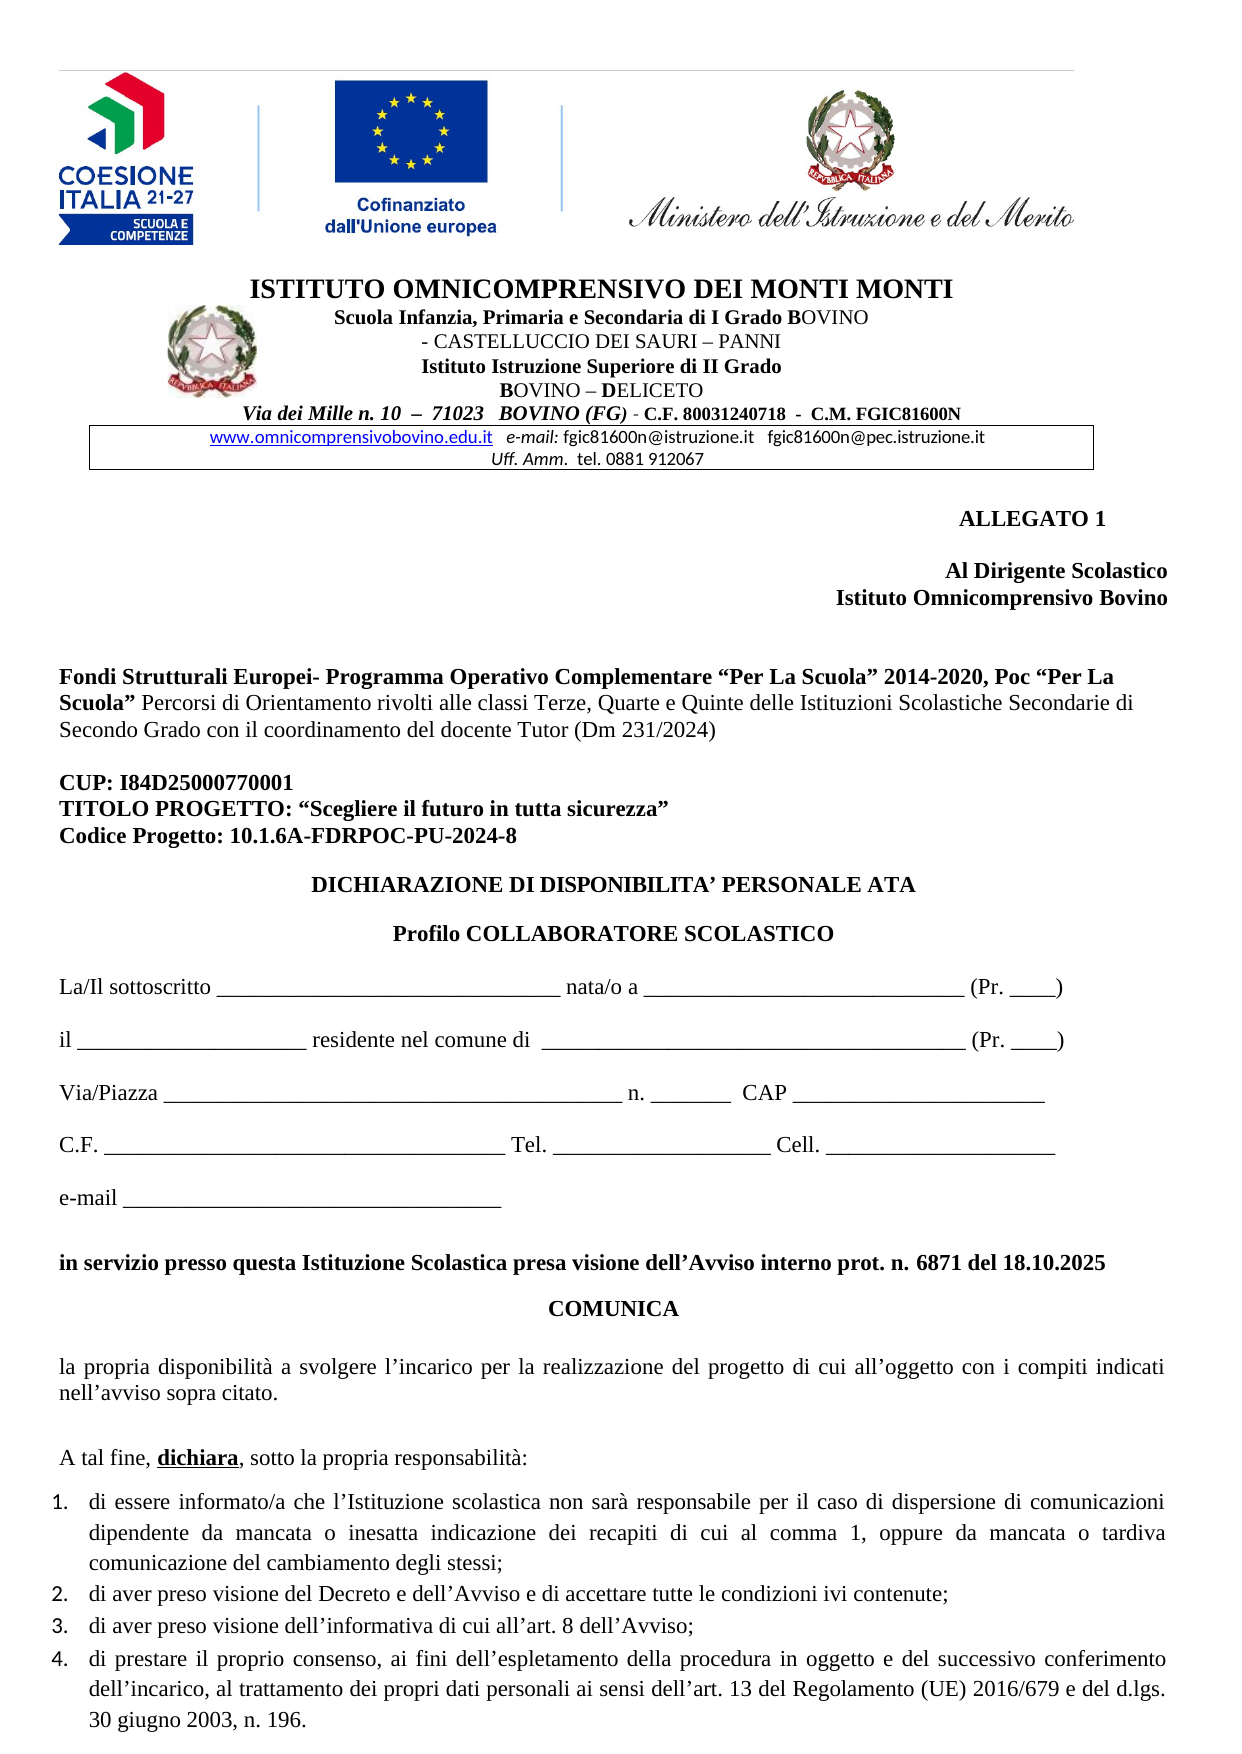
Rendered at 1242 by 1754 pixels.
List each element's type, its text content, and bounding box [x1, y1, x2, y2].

picture [58, 70, 1075, 245]
text Istituto Istruzione Superiore di II Grado [367, 353, 835, 378]
list di essere informato/a che l’Istituzione scolastica non sarà responsabile per il caso di dispersione di comunicazioni dipendente da mancata o inesatta indicazione dei recapiti di cui al comma 1, oppure da mancata o tardiva comunicazione del cambiamento degli stessi; [51, 1487, 1168, 1575]
text e-mail _________________________________ [59, 1184, 1168, 1210]
text ISTITUTO OMNICOMPRENSIVO DEI MONTI MONTI [59, 273, 1144, 305]
text La/Il sottoscritto ______________________________ nata/o a ____________________________ (Pr. ____) [59, 973, 1168, 999]
text Via/Piazza ________________________________________ n. _______ CAP ______________________ [59, 1078, 1168, 1105]
text C.F. ___________________________________ Tel. ___________________ Cell. ____________________ [59, 1131, 1168, 1158]
text Istituto Omnicomprensivo Bovino [59, 584, 1168, 610]
text CUP: I84D25000770001 [59, 769, 1168, 795]
list di prestare il proprio consenso, ai fini dell’espletamento della procedura in oggetto e del successivo conferimento dell’incarico, al trattamento dei propri dati personali ai sensi dell’art. 13 del Regolamento (UE) 2016/679 e del d.lgs. 30 giugno 2003, n. 196. [51, 1644, 1168, 1732]
text Fondi Strutturali Europei- Programma Operativo Complementare “Per La Scuola” 2014-2020, Poc “Per La Scuola” Percorsi di Orientamento rivolti alle classi Terze, Quarte e Quinte delle Istituzioni Scolastiche Secondarie di Secondo Grado con il coordinamento del docente Tutor (Dm 231/2024) [59, 663, 1168, 742]
text A tal fine, dichiara, sotto la propria responsabilità: [59, 1444, 1168, 1471]
text TITOLO PROGETTO: “Scegliere il futuro in tutta sicurezza” [59, 796, 1168, 822]
text DICHIARAZIONE DI DISPONIBILITA’ PERSONALE ATA [59, 871, 1168, 898]
text Codice Progetto: 10.1.6A-FDRPOC-PU-2024-8 [59, 822, 1168, 848]
list di aver preso visione del Decreto e dell’Avviso e di accettare tutte le condizioni ivi contenute; [51, 1579, 1168, 1607]
list di aver preso visione dell’informativa di cui all’art. 8 dell’Avviso; [51, 1611, 1168, 1639]
text Profilo COLLABORATORE SCOLASTICO [59, 920, 1168, 947]
text COMUNICA [59, 1292, 1168, 1322]
text la propria disponibilità a svolgere l’incarico per la realizzazione del progetto di cui all’oggetto con i compiti indicati nell’avviso sopra citato. [59, 1353, 1168, 1405]
text ALLEGATO 1 [59, 505, 1168, 531]
text in servizio presso questa Istituzione Scolastica presa visione dell’Avviso interno prot. n. 6871 del 18.10.2025 [59, 1249, 1168, 1276]
text Scuola Infanzia, Primaria e Secondaria di I Grado BOVINO - CASTELLUCCIO DEI SAURI – PANNI [330, 305, 872, 353]
picture [167, 305, 257, 398]
text BOVINO – DELICETO [367, 378, 835, 402]
text il ____________________ residente nel comune di _____________________________________ (Pr. ____) [59, 1026, 1168, 1052]
text Via dei Mille n. 10 – 71023 BOVINO (FG) - C.F. 80031240718 - C.M. FGIC81600N [59, 402, 1144, 426]
text Al Dirigente Scolastico [59, 557, 1168, 584]
